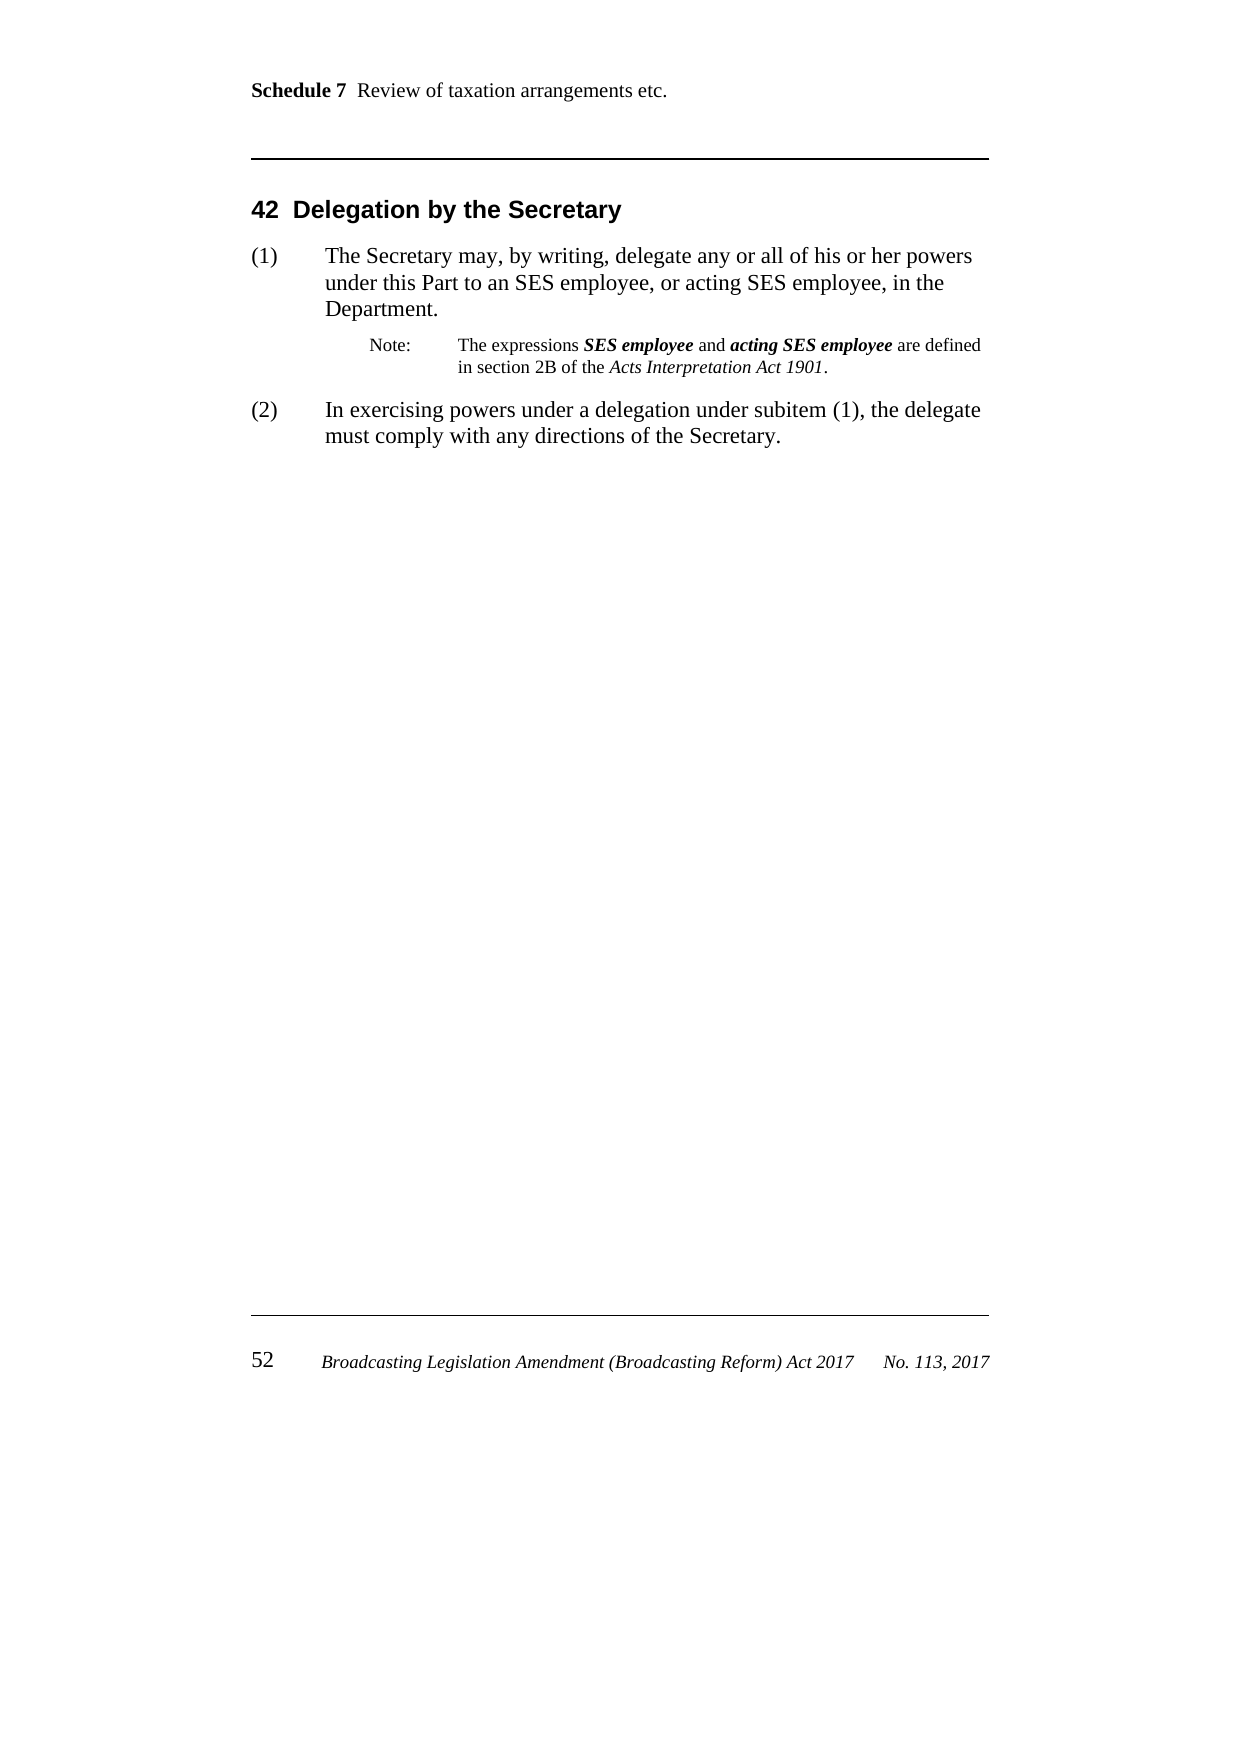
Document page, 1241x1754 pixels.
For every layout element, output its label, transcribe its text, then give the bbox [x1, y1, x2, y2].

text 42 Delegation by the Secretary [251, 195, 989, 224]
text (2) In exercising powers under a delegation under subitem (1), the delegate must comply with any directions of the Secretary. [251, 396, 989, 449]
text (1) The Secretary may, by writing, delegate any or all of his or her powers under this Part to an SES employee, or acting SES employee, in the Department. [251, 242, 989, 321]
text Note: The expressions SES employee and acting SES employee are defined in section 2B of the Acts Interpretation Act 1901. [369, 334, 989, 377]
